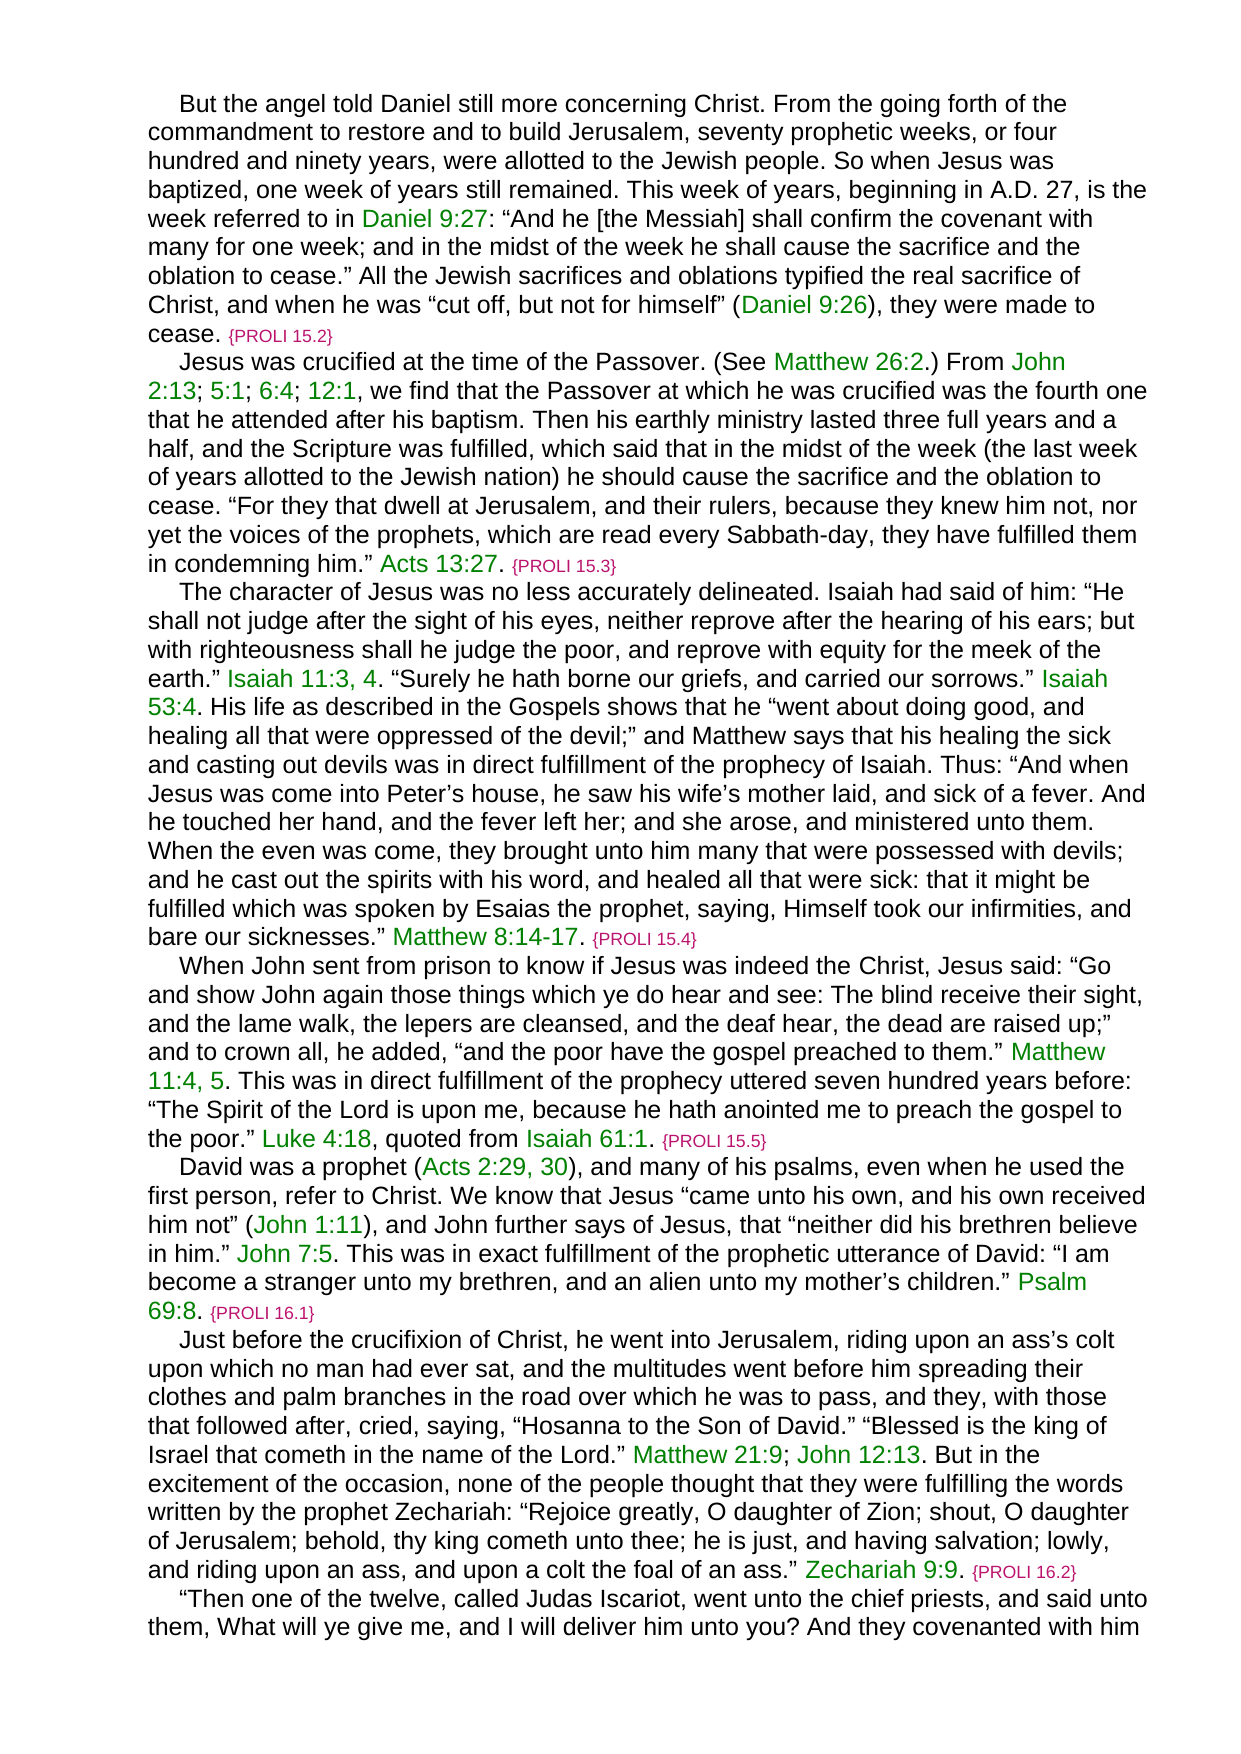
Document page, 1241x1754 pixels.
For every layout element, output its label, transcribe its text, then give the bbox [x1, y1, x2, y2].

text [148, 1583, 1152, 1641]
text David was a prophet (Acts 2:29, 30), and many of his psalms, even when he used the first person, refer to Christ. We know that Jesus “came unto his own, and his own received him not” (John 1:11), and John further says of Jesus, that “neither did his brethren believe in him.” John 7:5. This was in exact fulfillment of the prophetic utterance of David: “I am become a stranger unto my brethren, and an alien unto my mother’s children.” Psalm 69:8. {PROLI 16.1} [148, 1152, 1152, 1325]
text The character of Jesus was no less accurately delineated. Isaiah had said of him: “He shall not judge after the sight of his eyes, neither reprove after the hearing of his ears; but with righteousness shall he judge the poor, and reprove with equity for the meek of the earth.” Isaiah 11:3, 4. “Surely he hath borne our griefs, and carried our sorrows.” Isaiah 53:4. His life as described in the Gospels shows that he “went about doing good, and healing all that were oppressed of the devil;” and Matthew says that his healing the sick and casting out devils was in direct fulfillment of the prophecy of Isaiah. Thus: “And when Jesus was come into Peter’s house, he saw his wife’s mother laid, and sick of a fever. And he touched her hand, and the fever left her; and she arose, and ministered unto them. When the even was come, they brought unto him many that were possessed with devils; and he cast out the spirits with his word, and healed all that were sick: that it might be fulfilled which was spoken by Esaias the prophet, saying, Himself took our infirmities, and bare our sicknesses.” Matthew 8:14-17. {PROLI 15.4} [148, 577, 1152, 951]
text But the angel told Daniel still more concerning Christ. From the going forth of the commandment to restore and to build Jerusalem, seventy prophetic weeks, or four hundred and ninety years, were allotted to the Jewish people. So when Jesus was baptized, one week of years still remained. This week of years, beginning in A.D. 27, is the week referred to in Daniel 9:27: “And he [the Messiah] shall confirm the covenant with many for one week; and in the midst of the week he shall cause the sacrifice and the oblation to cease.” All the Jewish sacrifices and oblations typified the real sacrifice of Christ, and when he was “cut off, but not for himself” (Daniel 9:26), they were made to cease. {PROLI 15.2} [148, 88, 1152, 347]
text When John sent from prison to know if Jesus was indeed the Christ, Jesus said: “Go and show John again those things which ye do hear and see: The blind receive their sight, and the lame walk, the lepers are cleansed, and the deaf hear, the dead are raised up;” and to crown all, he added, “and the poor have the gospel preached to them.” Matthew 11:4, 5. This was in direct fulfillment of the prophecy uttered seven hundred years before: “The Spirit of the Lord is upon me, because he hath anointed me to preach the gospel to the poor.” Luke 4:18, quoted from Isaiah 61:1. {PROLI 15.5} [148, 951, 1152, 1152]
text Jesus was crucified at the time of the Passover. (See Matthew 26:2.) From John 2:13; 5:1; 6:4; 12:1, we find that the Passover at which he was crucified was the fourth one that he attended after his baptism. Then his earthly ministry lasted three full years and a half, and the Scripture was fulfilled, which said that in the midst of the week (the last week of years allotted to the Jewish nation) he should cause the sacrifice and the oblation to cease. “For they that dwell at Jerusalem, and their rulers, because they knew him not, nor yet the voices of the prophets, which are read every Sabbath-day, they have fulfilled them in condemning him.” Acts 13:27. {PROLI 15.3} [148, 347, 1152, 577]
text Just before the crucifixion of Christ, he went into Jerusalem, riding upon an ass’s colt upon which no man had ever sat, and the multitudes went before him spreading their clothes and palm branches in the road over which he was to pass, and they, with those that followed after, cried, saying, “Hosanna to the Son of David.” “Blessed is the king of Israel that cometh in the name of the Lord.” Matthew 21:9; John 12:13. But in the excitement of the occasion, none of the people thought that they were fulfilling the words written by the prophet Zechariah: “Rejoice greatly, O daughter of Zion; shout, O daughter of Jerusalem; behold, thy king cometh unto thee; he is just, and having salvation; lowly, and riding upon an ass, and upon a colt the foal of an ass.” Zechariah 9:9. {PROLI 16.2} [148, 1325, 1152, 1583]
